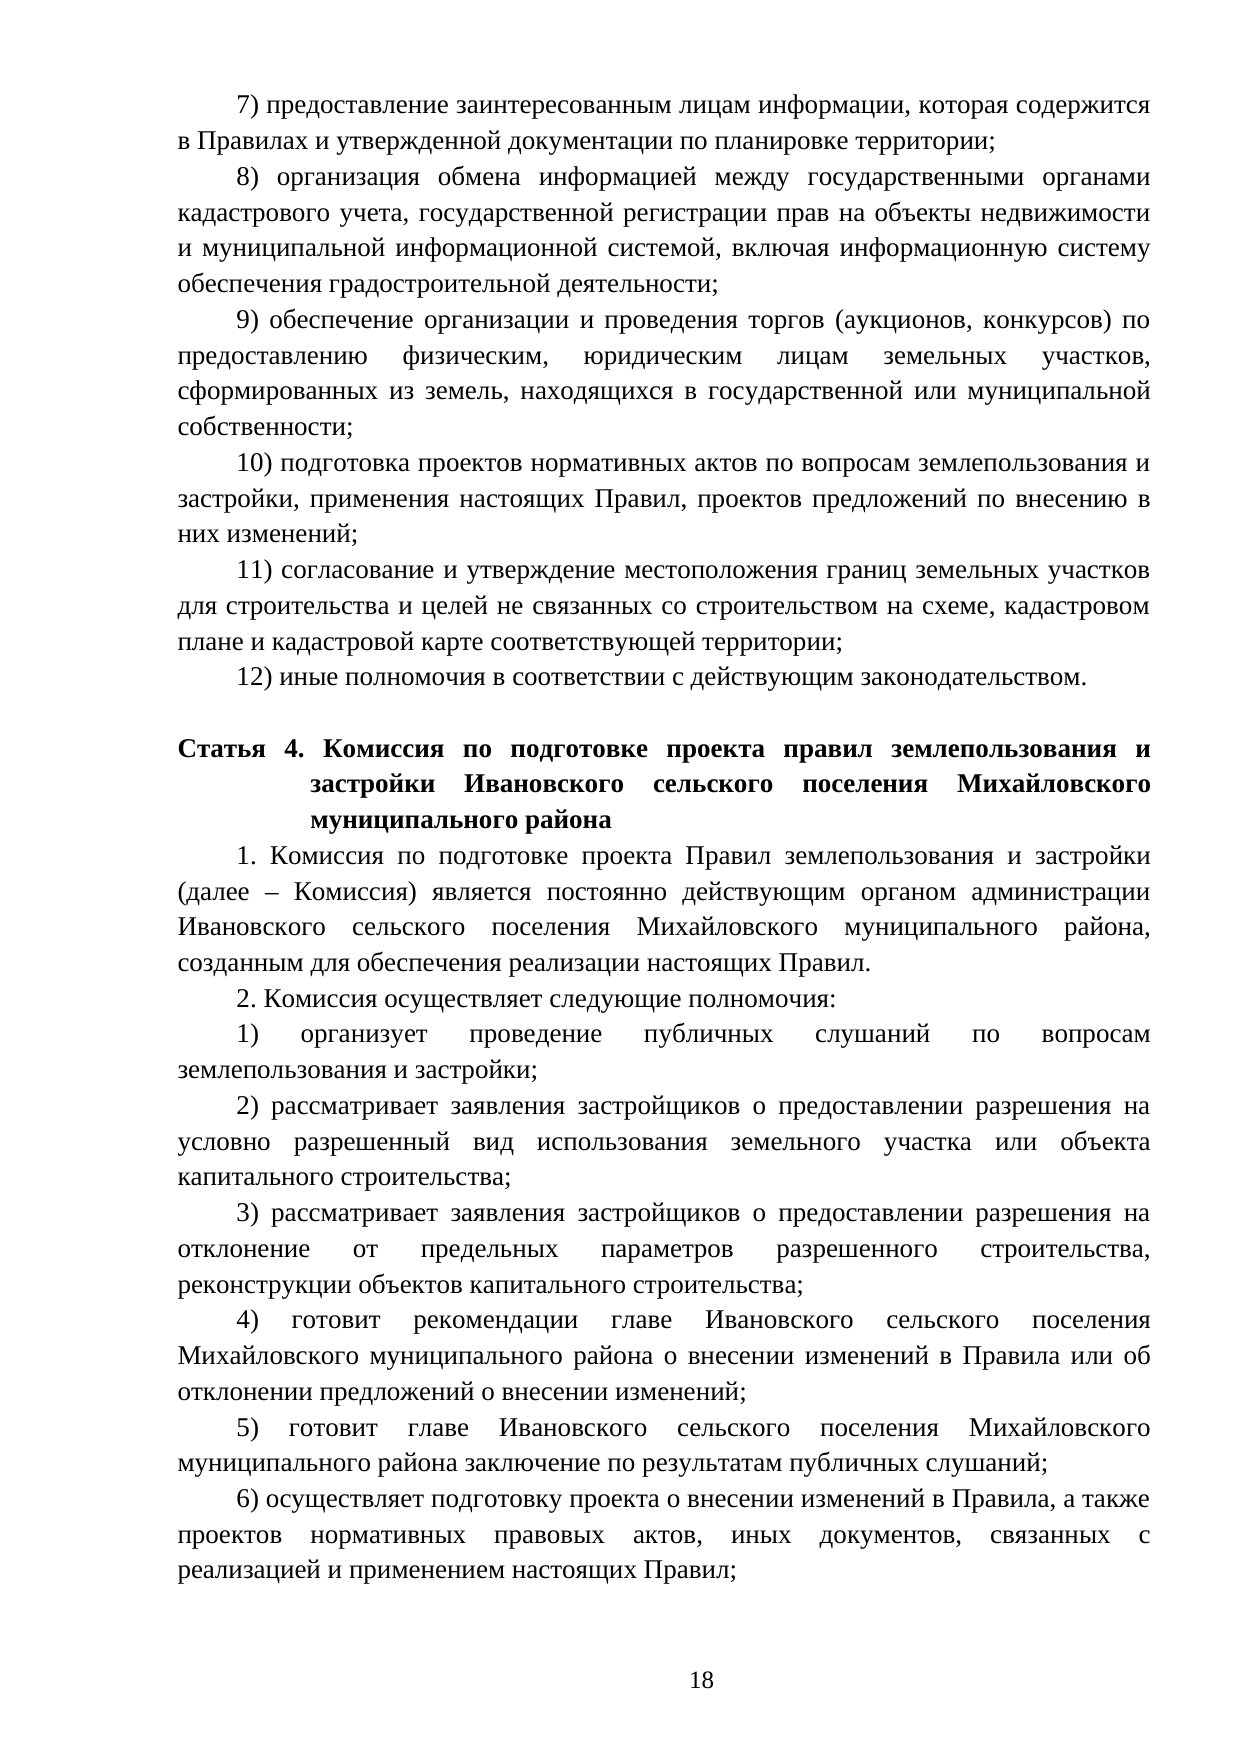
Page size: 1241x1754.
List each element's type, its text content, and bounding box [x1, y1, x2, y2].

subtitle Статья 4. Комиссия по подготовке проекта правил землепользования и застройки Ивановского сельского поселения Михайловского муниципального района [177, 732, 1152, 834]
text 2. Комиссия осуществляет следующие полномочия: [177, 982, 1152, 1013]
text 1) организует проведение публичных слушаний по вопросам землепользования и застройки; [177, 1018, 1152, 1084]
text 12) иные полномочия в соответствии с действующим законодательством. [177, 660, 1152, 691]
text 9) обеспечение организации и проведения торгов (аукционов, конкурсов) по предоставлению физическим, юридическим лицам земельных участков, сформированных из земель, находящихся в государственной или муниципальной собственности; [177, 303, 1152, 441]
text 10) подготовка проектов нормативных актов по вопросам землепользования и застройки, применения настоящих Правил, проектов предложений по внесению в них изменений; [177, 446, 1152, 548]
text 7) предоставление заинтересованным лицам информации, которая содержится в Правилах и утвержденной документации по планировке территории; [177, 89, 1152, 156]
text 8) организация обмена информацией между государственными органами кадастрового учета, государственной регистрации прав на объекты недвижимости и муниципальной информационной системой, включая информационную систему обеспечения градостроительной деятельности; [177, 160, 1152, 298]
text 1. Комиссия по подготовке проекта Правил землепользования и застройки (далее – Комиссия) является постоянно действующим органом администрации Ивановского сельского поселения Михайловского муниципального района, созданным для обеспечения реализации настоящих Правил. [177, 839, 1152, 977]
text 4) готовит рекомендации главе Ивановского сельского поселения Михайловского муниципального района о внесении изменений в Правила или об отклонении предложений о внесении изменений; [177, 1303, 1152, 1406]
text 11) согласование и утверждение местоположения границ земельных участков для строительства и целей не связанных со строительством на схеме, кадастровом плане и кадастровой карте соответствующей территории; [177, 553, 1152, 656]
text 5) готовит главе Ивановского сельского поселения Михайловского муниципального района заключение по результатам публичных слушаний; [177, 1411, 1152, 1477]
text 3) рассматривает заявления застройщиков о предоставлении разрешения на отклонение от предельных параметров разрешенного строительства, реконструкции объектов капитального строительства; [177, 1196, 1152, 1299]
text 2) рассматривает заявления застройщиков о предоставлении разрешения на условно разрешенный вид использования земельного участка или объекта капитального строительства; [177, 1089, 1152, 1192]
text 6) осуществляет подготовку проекта о внесении изменений в Правила, а также проектов нормативных правовых актов, иных документов, связанных с реализацией и применением настоящих Правил; [177, 1482, 1152, 1585]
